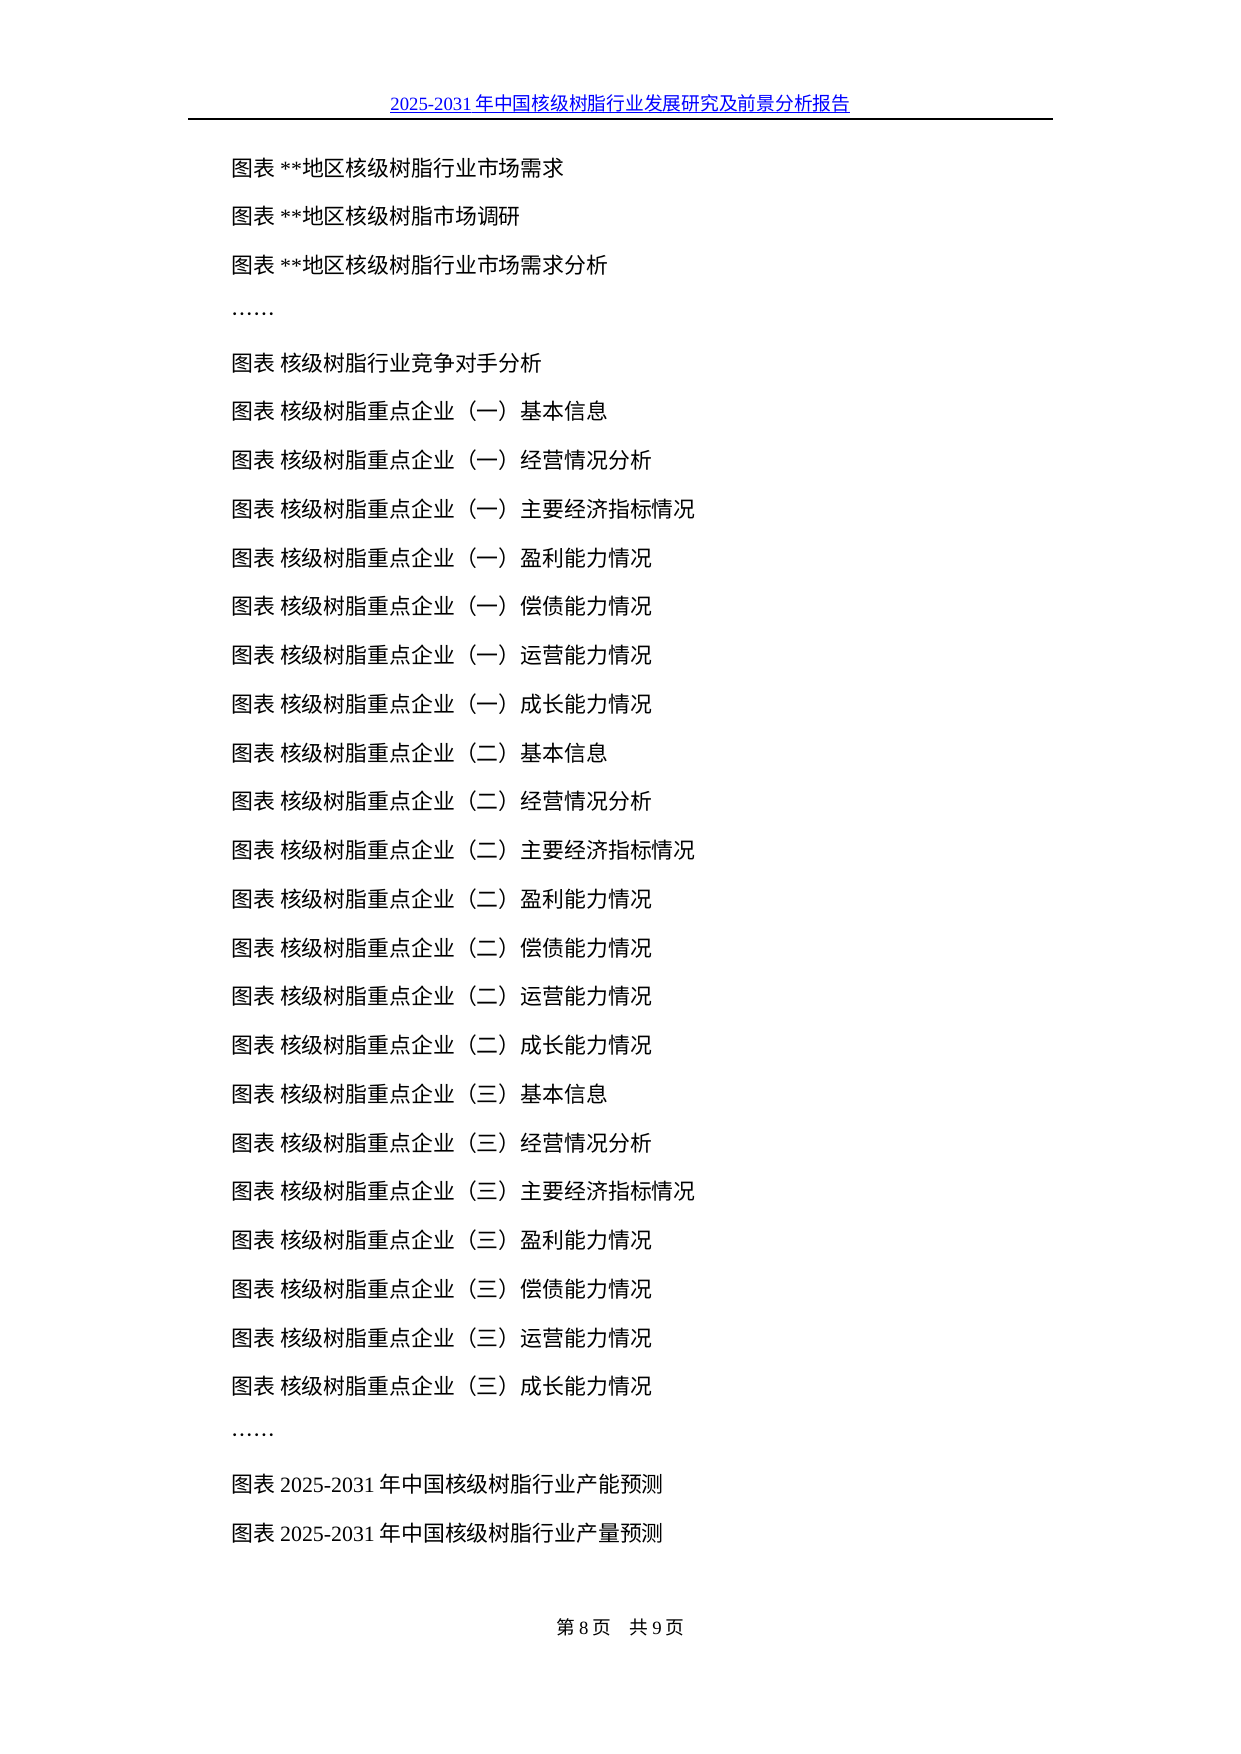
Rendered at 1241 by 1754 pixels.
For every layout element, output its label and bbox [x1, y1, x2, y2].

text [187, 150, 1053, 1548]
